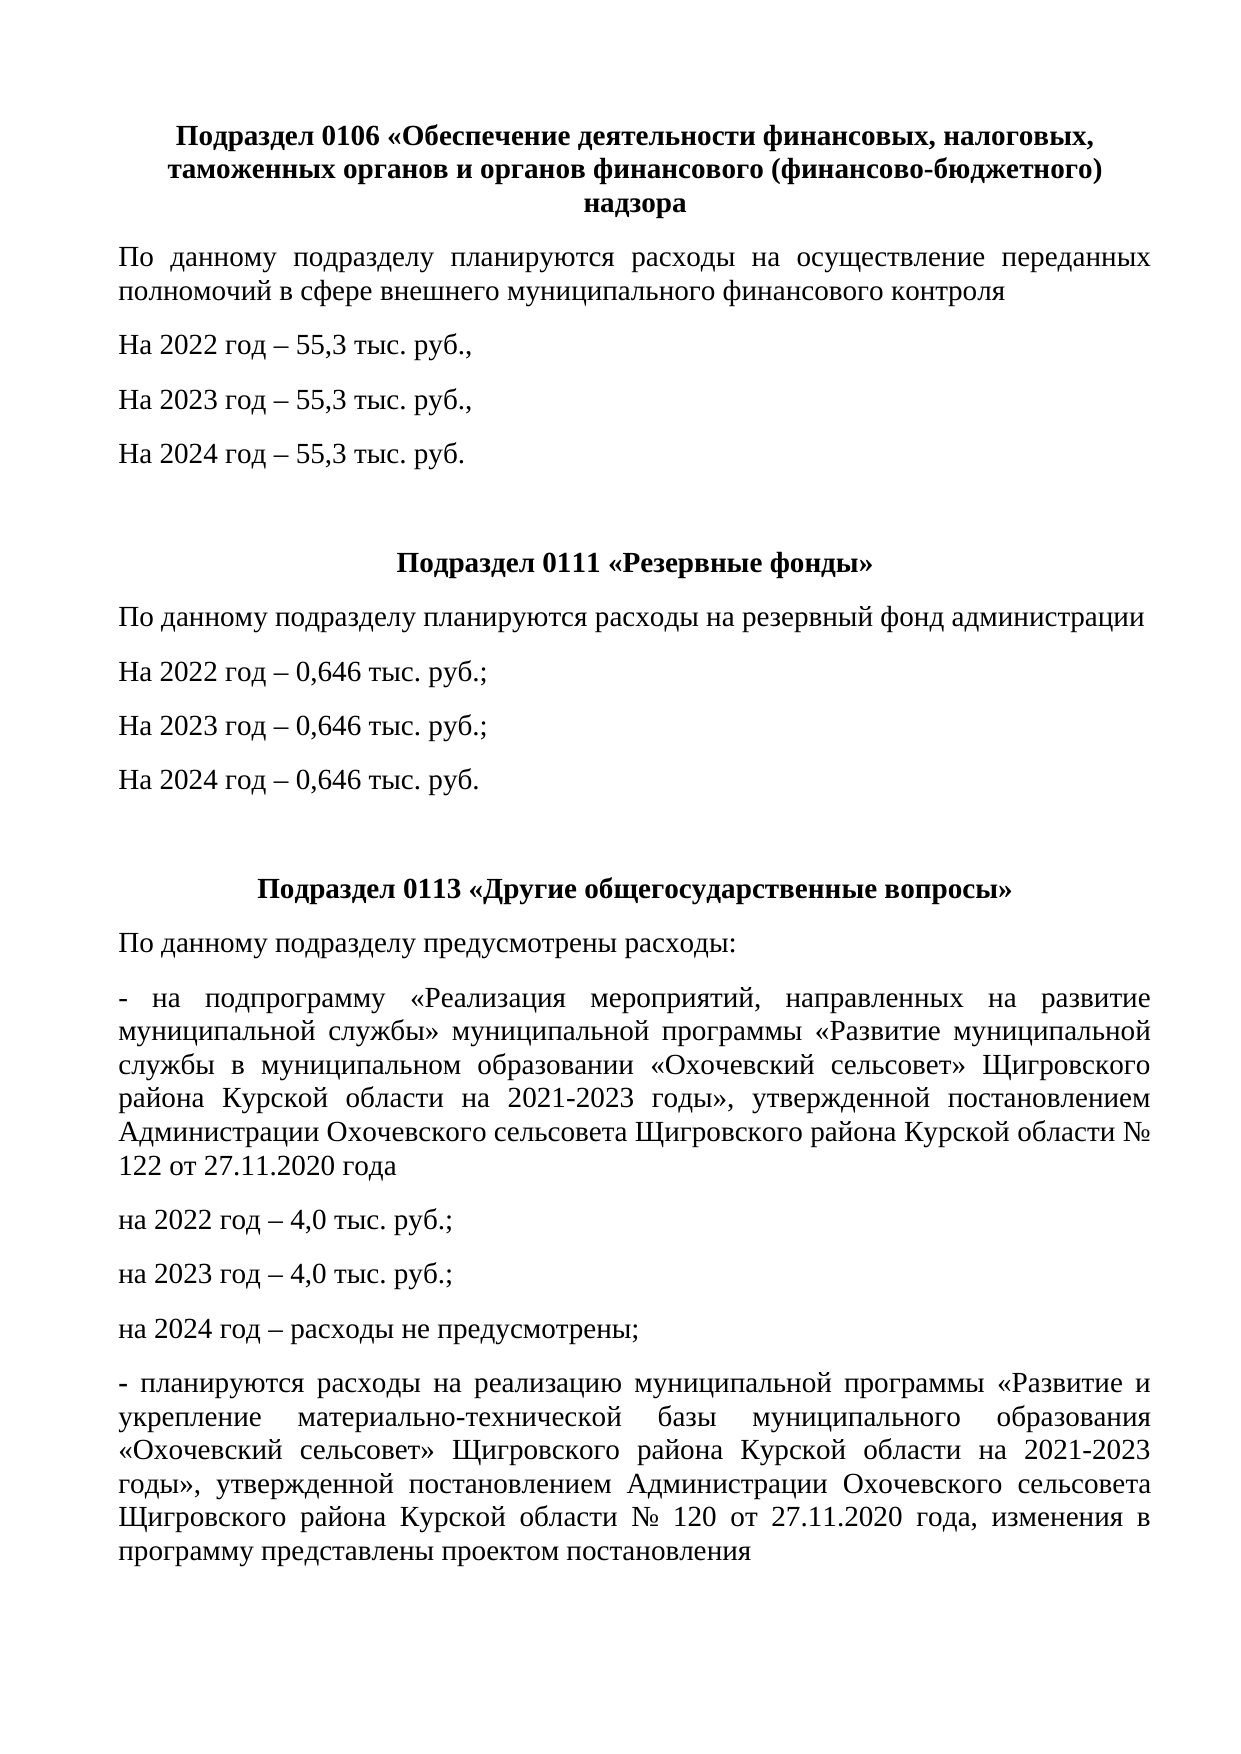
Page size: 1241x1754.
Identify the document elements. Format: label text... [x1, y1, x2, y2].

text - на подпрограмму «Реализация мероприятий, направленных на развитие муниципальной службы» муниципальной программы «Развитие муниципальной службы в муниципальном образовании «Охочевский сельсовет» Щигровского района Курской области на 2021-2023 годы», утвержденной постановлением Администрации Охочевского сельсовета Щигровского района Курской области № 122 от 27.11.2020 года [118, 980, 1152, 1181]
text На 2024 год – 55,3 тыс. руб. [118, 436, 1152, 470]
text На 2022 год – 55,3 тыс. руб., [118, 327, 1152, 361]
text Подраздел 0111 «Резервные фонды» [118, 545, 1152, 578]
text Подраздел 0106 «Обеспечение деятельности финансовых, налоговых, таможенных органов и органов финансового (финансово-бюджетного) надзора [118, 118, 1152, 219]
text на 2024 год – расходы не предусмотрены; [118, 1311, 1152, 1344]
text - планируются расходы на реализацию муниципальной программы «Развитие и укрепление материально-технической базы муниципального образования «Охочевский сельсовет» Щигровского района Курской области на 2021-2023 годы», утвержденной постановлением Администрации Охочевского сельсовета Щигровского района Курской области № 120 от 27.11.2020 года, изменения в программу представлены проектом постановления [118, 1365, 1152, 1566]
text Подраздел 0113 «Другие общегосударственные вопросы» [118, 871, 1152, 905]
text на 2022 год – 4,0 тыс. руб.; [118, 1202, 1152, 1236]
text На 2023 год – 55,3 тыс. руб., [118, 382, 1152, 415]
text На 2022 год – 0,646 тыс. руб.; [118, 654, 1152, 687]
text По данному подразделу планируются расходы на осуществление переданных полномочий в сфере внешнего муниципального финансового контроля [118, 239, 1152, 307]
text По данному подразделу предусмотрены расходы: [118, 926, 1152, 959]
text на 2023 год – 4,0 тыс. руб.; [118, 1256, 1152, 1290]
text На 2024 год – 0,646 тыс. руб. [118, 762, 1152, 796]
text По данному подразделу планируются расходы на резервный фонд администрации [118, 599, 1152, 633]
text На 2023 год – 0,646 тыс. руб.; [118, 708, 1152, 742]
